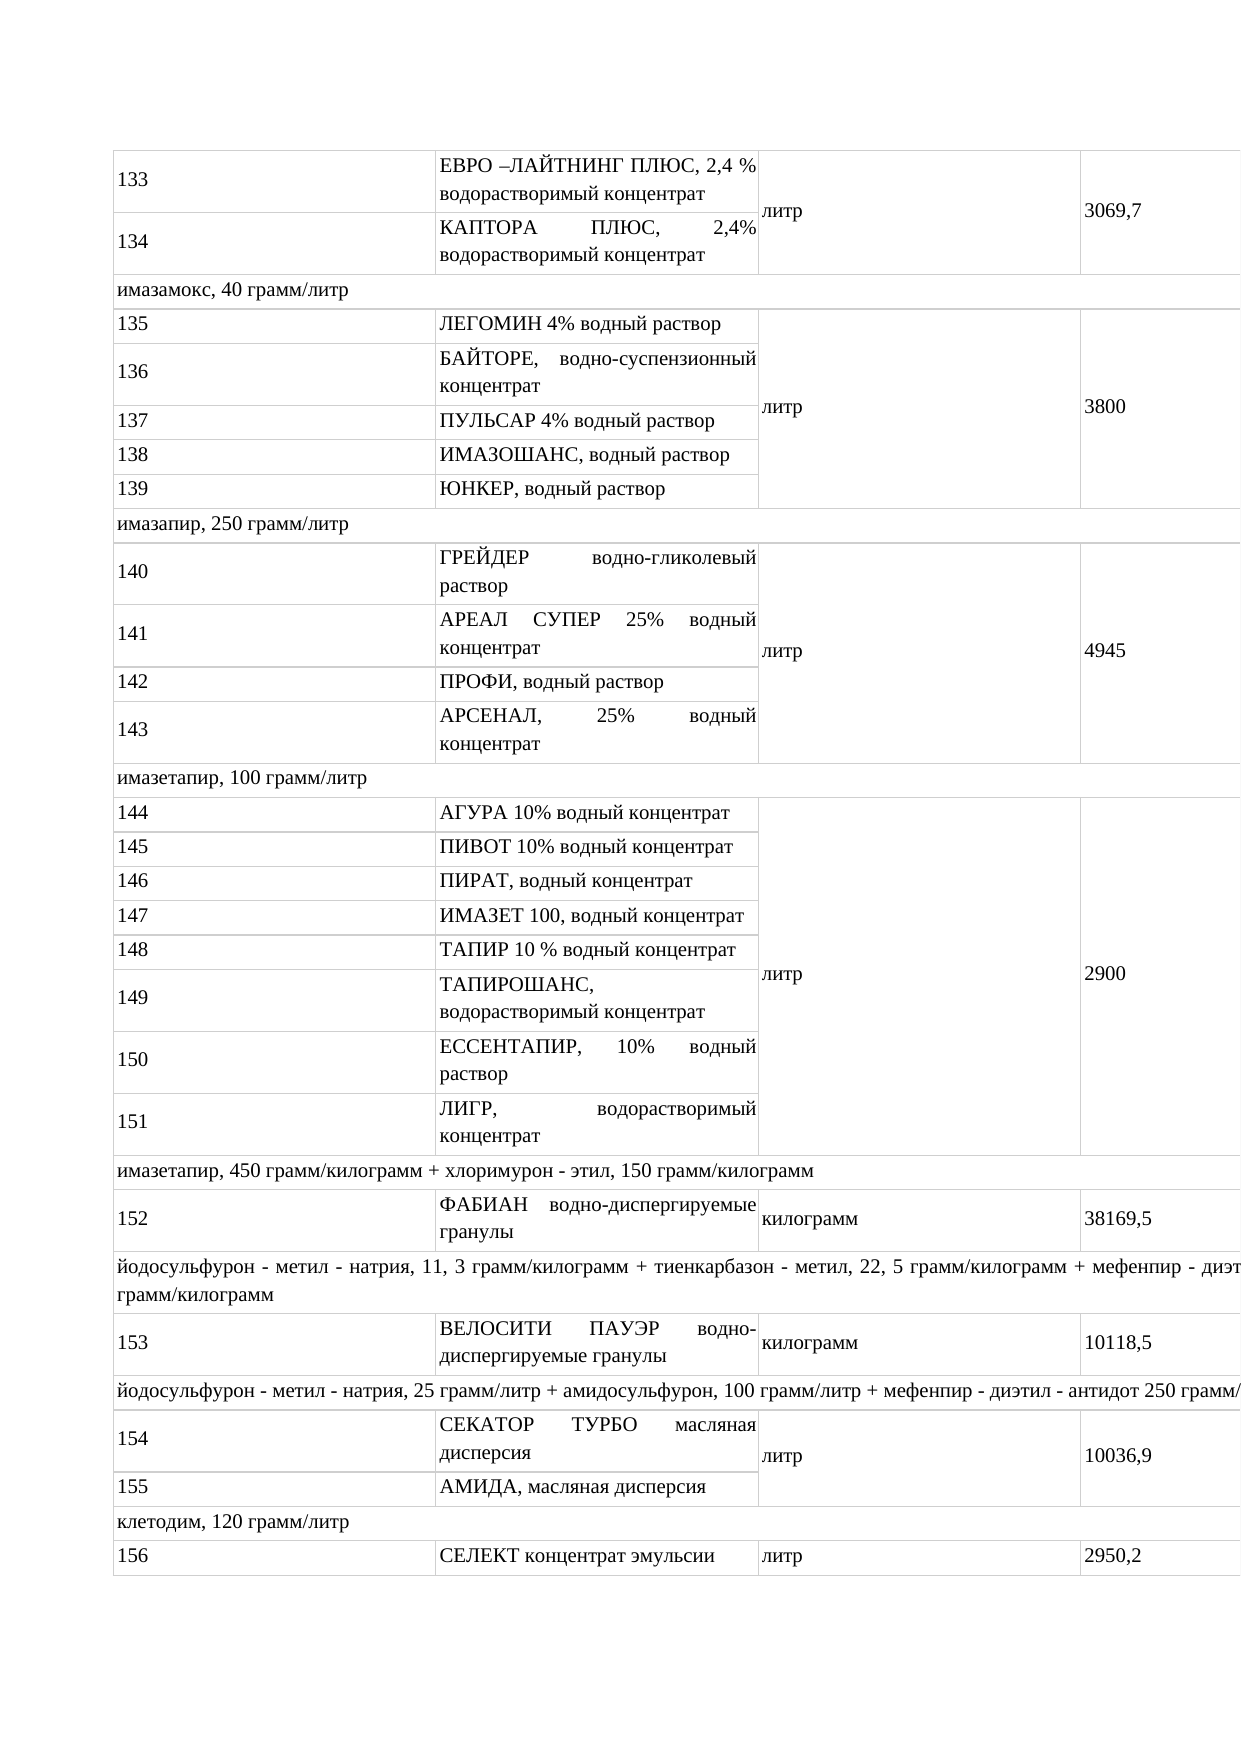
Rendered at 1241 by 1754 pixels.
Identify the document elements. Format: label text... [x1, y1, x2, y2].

table_cell имазетапир, 450 грамм/килограмм + хлоримурон - этил, 150 грамм/килограмм [114, 1156, 1240, 1189]
table_cell 2900 [1081, 798, 1240, 1155]
table_cell 139 [114, 475, 435, 508]
table_cell 148 [114, 936, 435, 969]
table_cell 155 [114, 1473, 435, 1506]
table_cell 10036,9 [1081, 1411, 1240, 1506]
table_cell 151 [114, 1094, 435, 1155]
table_cell БАЙТОРЕ, водно-суспензионный концентрат [436, 344, 758, 405]
table_cell 10118,5 [1081, 1314, 1240, 1375]
table_cell ЮНКЕР, водный раствор [436, 475, 758, 508]
table_cell 149 [114, 970, 435, 1031]
table_cell 3069,7 [1081, 151, 1240, 274]
table_cell ЛЕГОМИН 4% водный раствор [436, 310, 758, 343]
table_cell 135 [114, 310, 435, 343]
table_cell 38169,5 [1081, 1190, 1240, 1251]
table_cell ИМАЗОШАНС, водный раствор [436, 440, 758, 473]
table_cell ТАПИРОШАНС, водорастворимый концентрат [436, 970, 758, 1031]
table_cell 4945 [1081, 544, 1240, 762]
table_cell ВЕЛОСИТИ ПАУЭР водно-диспергируемые гранулы [436, 1314, 758, 1375]
table_cell 140 [114, 544, 435, 604]
table_cell АРСЕНАЛ, 25% водный концентрат [436, 702, 758, 762]
table_cell йодосульфурон - метил - натрия, 11, 3 грамм/килограмм + тиенкарбазон - метил, 22, 5 грамм/килограмм + мефенпир - диэтил - антидот, 135 грамм/килограмм [114, 1252, 1240, 1313]
table_cell 154 [114, 1411, 435, 1471]
table_cell литр [759, 544, 1080, 762]
table_cell КАПТОРА ПЛЮС, 2,4% водорастворимый концентрат [436, 213, 758, 274]
table_cell литр [759, 1541, 1080, 1574]
table_cell 141 [114, 605, 435, 666]
table_cell 153 [114, 1314, 435, 1375]
table_cell 136 [114, 344, 435, 405]
table_cell ФАБИАН водно-диспергируемые гранулы [436, 1190, 758, 1251]
table_cell АГУРА 10% водный концентрат [436, 798, 758, 831]
table_cell клетодим, 120 грамм/литр [114, 1507, 1240, 1540]
table_cell 3800 [1081, 310, 1240, 508]
table_cell ЕССЕНТАПИР, 10% водный раствор [436, 1032, 758, 1093]
table_cell имазетапир, 100 грамм/литр [114, 764, 1240, 797]
table_cell ПУЛЬСАР 4% водный раствор [436, 406, 758, 439]
table_cell 137 [114, 406, 435, 439]
table_cell ИМАЗЕТ 100, водный концентрат [436, 901, 758, 934]
table_cell йодосульфурон - метил - натрия, 25 грамм/литр + амидосульфурон, 100 грамм/литр + мефенпир - диэтил - антидот 250 грамм/литр [114, 1376, 1240, 1409]
table_cell килограмм [759, 1190, 1080, 1251]
table_cell АРЕАЛ СУПЕР 25% водный концентрат [436, 605, 758, 666]
table_cell 150 [114, 1032, 435, 1093]
table_cell 2950,2 [1081, 1541, 1240, 1574]
table_cell 142 [114, 668, 435, 701]
table_cell ПРОФИ, водный раствор [436, 668, 758, 701]
table_cell килограмм [759, 1314, 1080, 1375]
table_cell 134 [114, 213, 435, 274]
table_cell 146 [114, 867, 435, 900]
table_cell имазапир, 250 грамм/литр [114, 509, 1240, 542]
table_cell 143 [114, 702, 435, 762]
table_cell 147 [114, 901, 435, 934]
table_cell 144 [114, 798, 435, 831]
table_cell 156 [114, 1541, 435, 1574]
table_cell 138 [114, 440, 435, 473]
table_cell 133 [114, 151, 435, 212]
table_cell СЕЛЕКТ концентрат эмульсии [436, 1541, 758, 1574]
table_cell СЕКАТОР ТУРБО масляная дисперсия [436, 1411, 758, 1471]
table_cell ЛИГР, водорастворимый концентрат [436, 1094, 758, 1155]
table_cell 145 [114, 833, 435, 866]
table_cell ГРЕЙДЕР водно-гликолевый раствор [436, 544, 758, 604]
table_cell литр [759, 310, 1080, 508]
table_cell 152 [114, 1190, 435, 1251]
table_cell имазамокс, 40 грамм/литр [114, 275, 1240, 308]
table_cell литр [759, 151, 1080, 274]
table_cell ПИРАТ, водный концентрат [436, 867, 758, 900]
table_cell АМИДА, масляная дисперсия [436, 1473, 758, 1506]
table_cell литр [759, 1411, 1080, 1506]
table_cell ЕВРО –ЛАЙТНИНГ ПЛЮС, 2,4 % водорастворимый концентрат [436, 151, 758, 212]
table_cell ПИВОТ 10% водный концентрат [436, 833, 758, 866]
table_cell литр [759, 798, 1080, 1155]
table_cell ТАПИР 10 % водный концентрат [436, 936, 758, 969]
